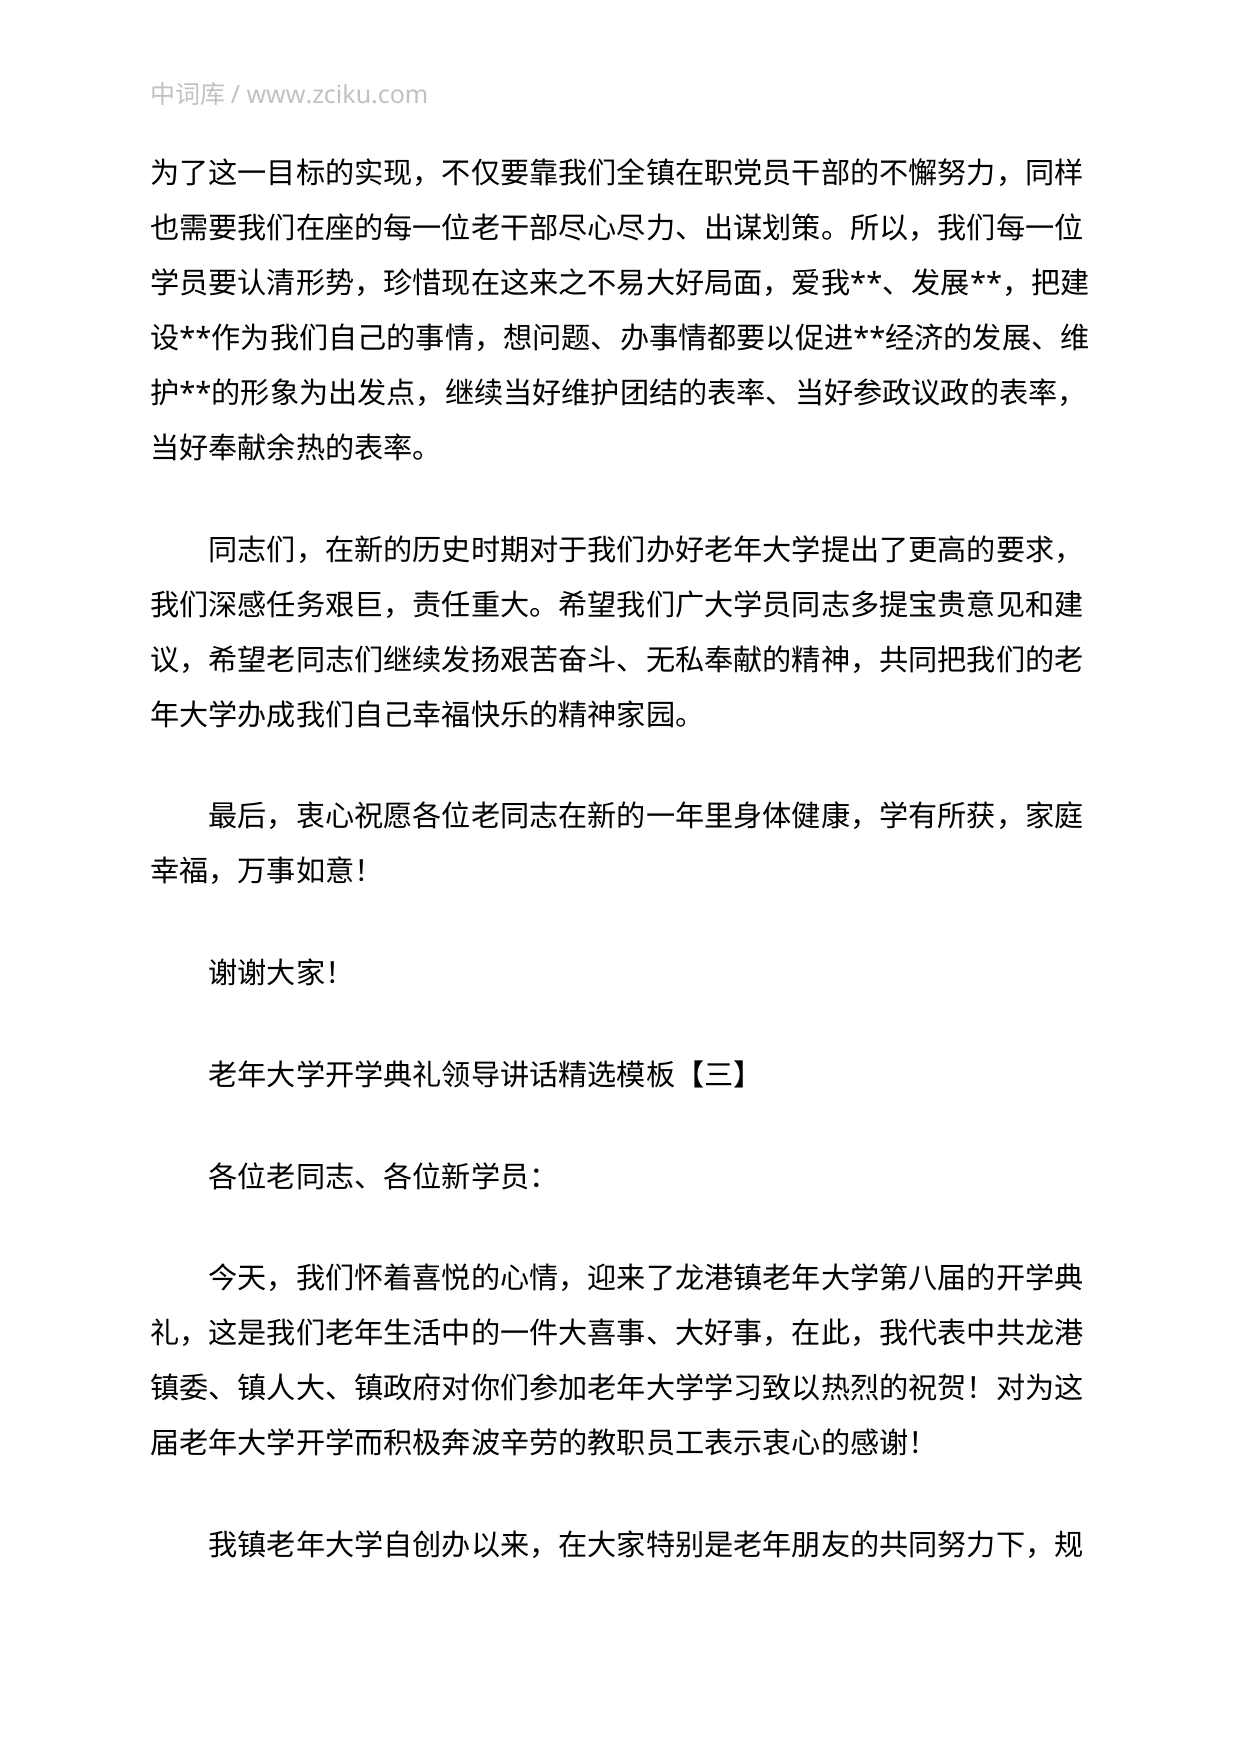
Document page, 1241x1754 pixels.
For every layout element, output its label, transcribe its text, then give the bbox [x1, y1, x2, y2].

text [150, 150, 1090, 467]
text 老年大学开学典礼领导讲话精选模板【三】 [150, 1051, 1090, 1094]
text 今天，我们怀着喜悦的心情，迎来了龙港镇老年大学第八届的开学典礼，这是我们老年生活中的一件大喜事、大好事，在此，我代表中共龙港镇委、镇人大、镇政府对你们参加老年大学学习致以热烈的祝贺！对为这届老年大学开学而积极奔波辛劳的教职员工表示衷心的感谢！ [150, 1255, 1090, 1462]
text 各位老同志、各位新学员： [150, 1153, 1090, 1196]
text 最后，衷心祝愿各位老同志在新的一年里身体健康，学有所获，家庭幸福，万事如意！ [150, 793, 1090, 890]
text 同志们，在新的历史时期对于我们办好老年大学提出了更高的要求，我们深感任务艰巨，责任重大。希望我们广大学员同志多提宝贵意见和建议，希望老同志们继续发扬艰苦奋斗、无私奉献的精神，共同把我们的老年大学办成我们自己幸福快乐的精神家园。 [150, 527, 1090, 733]
text 谢谢大家！ [150, 950, 1090, 992]
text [150, 1521, 1090, 1564]
